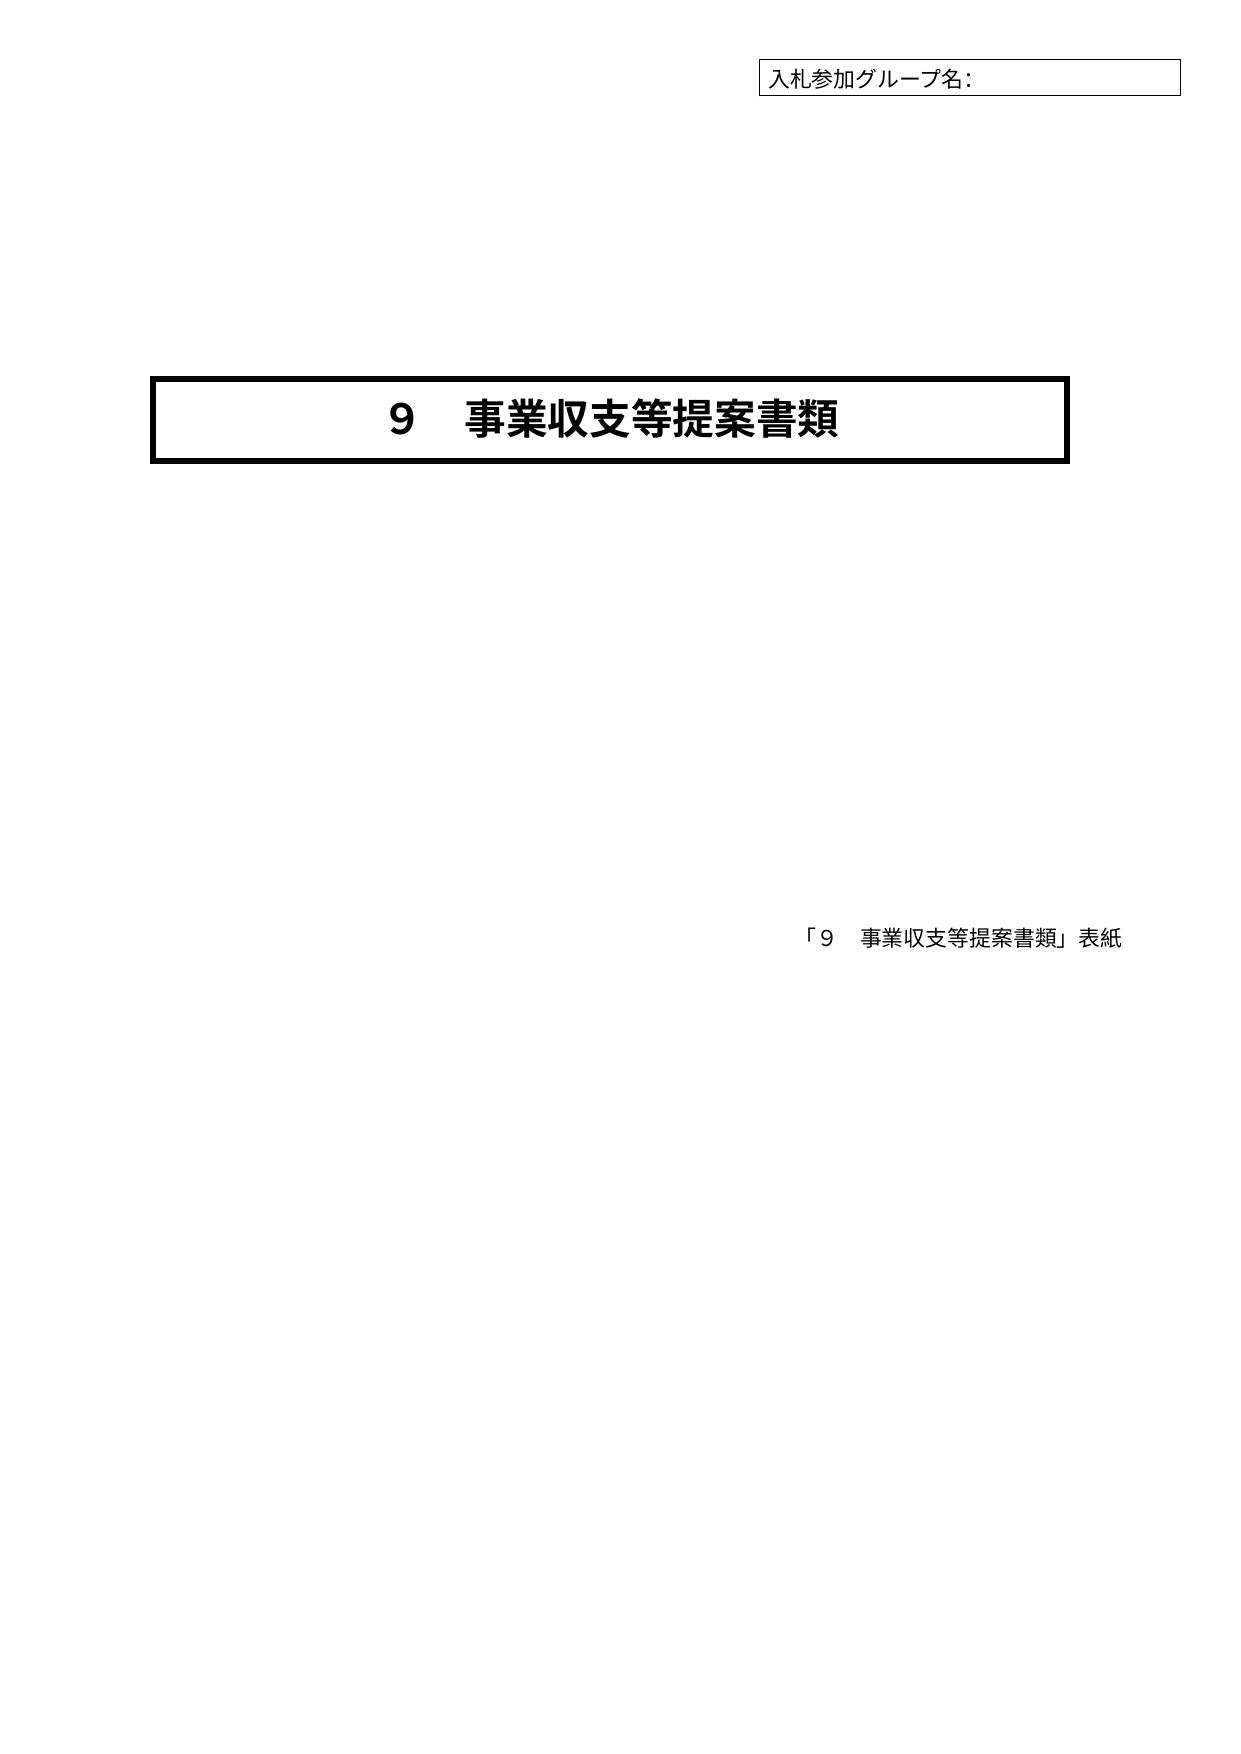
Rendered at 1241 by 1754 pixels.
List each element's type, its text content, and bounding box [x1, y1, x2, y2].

text 「９ 事業収支等提案書類」表紙 [89, 921, 1122, 953]
